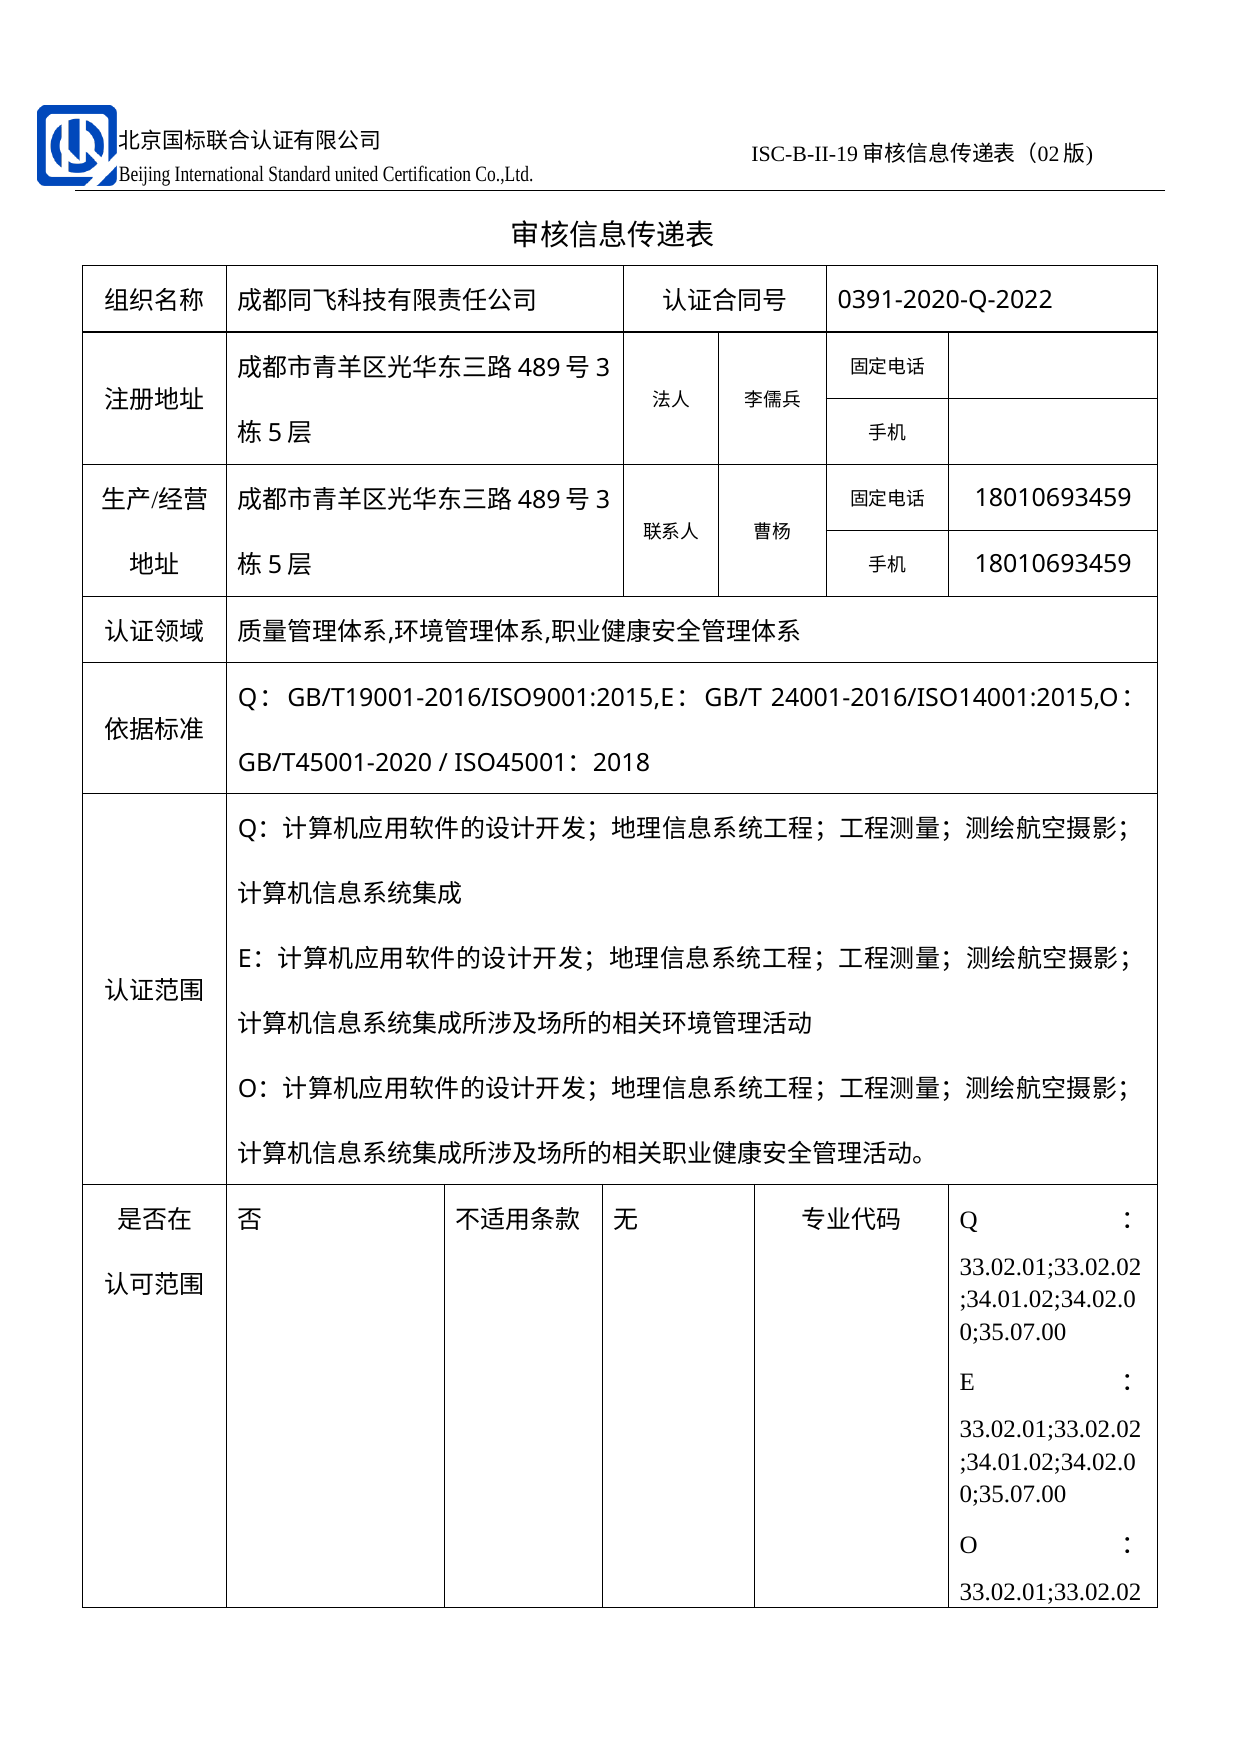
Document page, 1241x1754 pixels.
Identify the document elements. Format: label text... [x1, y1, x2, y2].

table_cell 固定电话 [827, 333, 948, 397]
table_header 组织名称 [83, 266, 226, 331]
table_cell 成都市青羊区光华东三路489号3栋5层 [227, 465, 623, 596]
table_cell 18010693459 [949, 465, 1157, 529]
table_cell 生产/经营地址 [83, 465, 226, 596]
table_cell 质量管理体系,环境管理体系,职业健康安全管理体系 [227, 597, 1157, 662]
table_cell 手机 [827, 399, 948, 463]
picture [37, 105, 117, 186]
table_cell 成都市青羊区光华东三路489号3栋5层 [227, 333, 623, 463]
table_cell Q：33.02.01;33.02.02;34.01.02;34.02.00;35.07.00 E：33.02.01;33.02.02;34.01.02;34.02.00;35.07.00 O：33.02.01;33.02.02;34.01.02B;34.02.00;35.07.00 [949, 1185, 1157, 1607]
table_cell 李儒兵 [719, 333, 826, 463]
table_cell 无 [603, 1185, 754, 1607]
table_header 认证合同号 [624, 266, 826, 331]
table_cell Q：GB/T19001-2016/ISO9001:2015,E：GB/T 24001-2016/ISO14001:2015,O：GB/T45001-2020 / ISO45001：2018 [227, 663, 1157, 793]
table_cell 否 [227, 1185, 444, 1607]
table_cell [949, 399, 1157, 463]
table_header 0391-2020-Q-2022 [827, 266, 1157, 331]
table_cell 手机 [827, 531, 948, 596]
table_cell 固定电话 [827, 465, 948, 529]
table_cell 联系人 [624, 465, 718, 596]
table_cell 认证领域 [83, 597, 226, 662]
table_cell 曹杨 [719, 465, 826, 596]
table_cell 法人 [624, 333, 718, 463]
table_cell [949, 333, 1157, 397]
table_cell 是否在 认可范围 [83, 1185, 226, 1607]
table_cell 不适用条款 [445, 1185, 602, 1607]
table_cell 18010693459 [949, 531, 1157, 596]
table_cell 依据标准 [83, 663, 226, 793]
table_header 成都同飞科技有限责任公司 [227, 266, 623, 331]
table_cell 认证范围 [83, 794, 226, 1184]
table_cell 专业代码 [755, 1185, 948, 1607]
table_cell Q：计算机应用软件的设计开发；地理信息系统工程；工程测量；测绘航空摄影；计算机信息系统集成 E：计算机应用软件的设计开发；地理信息系统工程；工程测量；测绘航空摄影；计算机信息系统集成所涉及场所的相关环境管理活动 O：计算机应用软件的设计开发；地理信息系统工程；工程测量；测绘航空摄影；计算机信息系统集成所涉及场所的相关职业健康安全管理活动。 [227, 794, 1157, 1184]
table_cell 注册地址 [83, 333, 226, 463]
text 审核信息传递表 [75, 200, 1165, 265]
